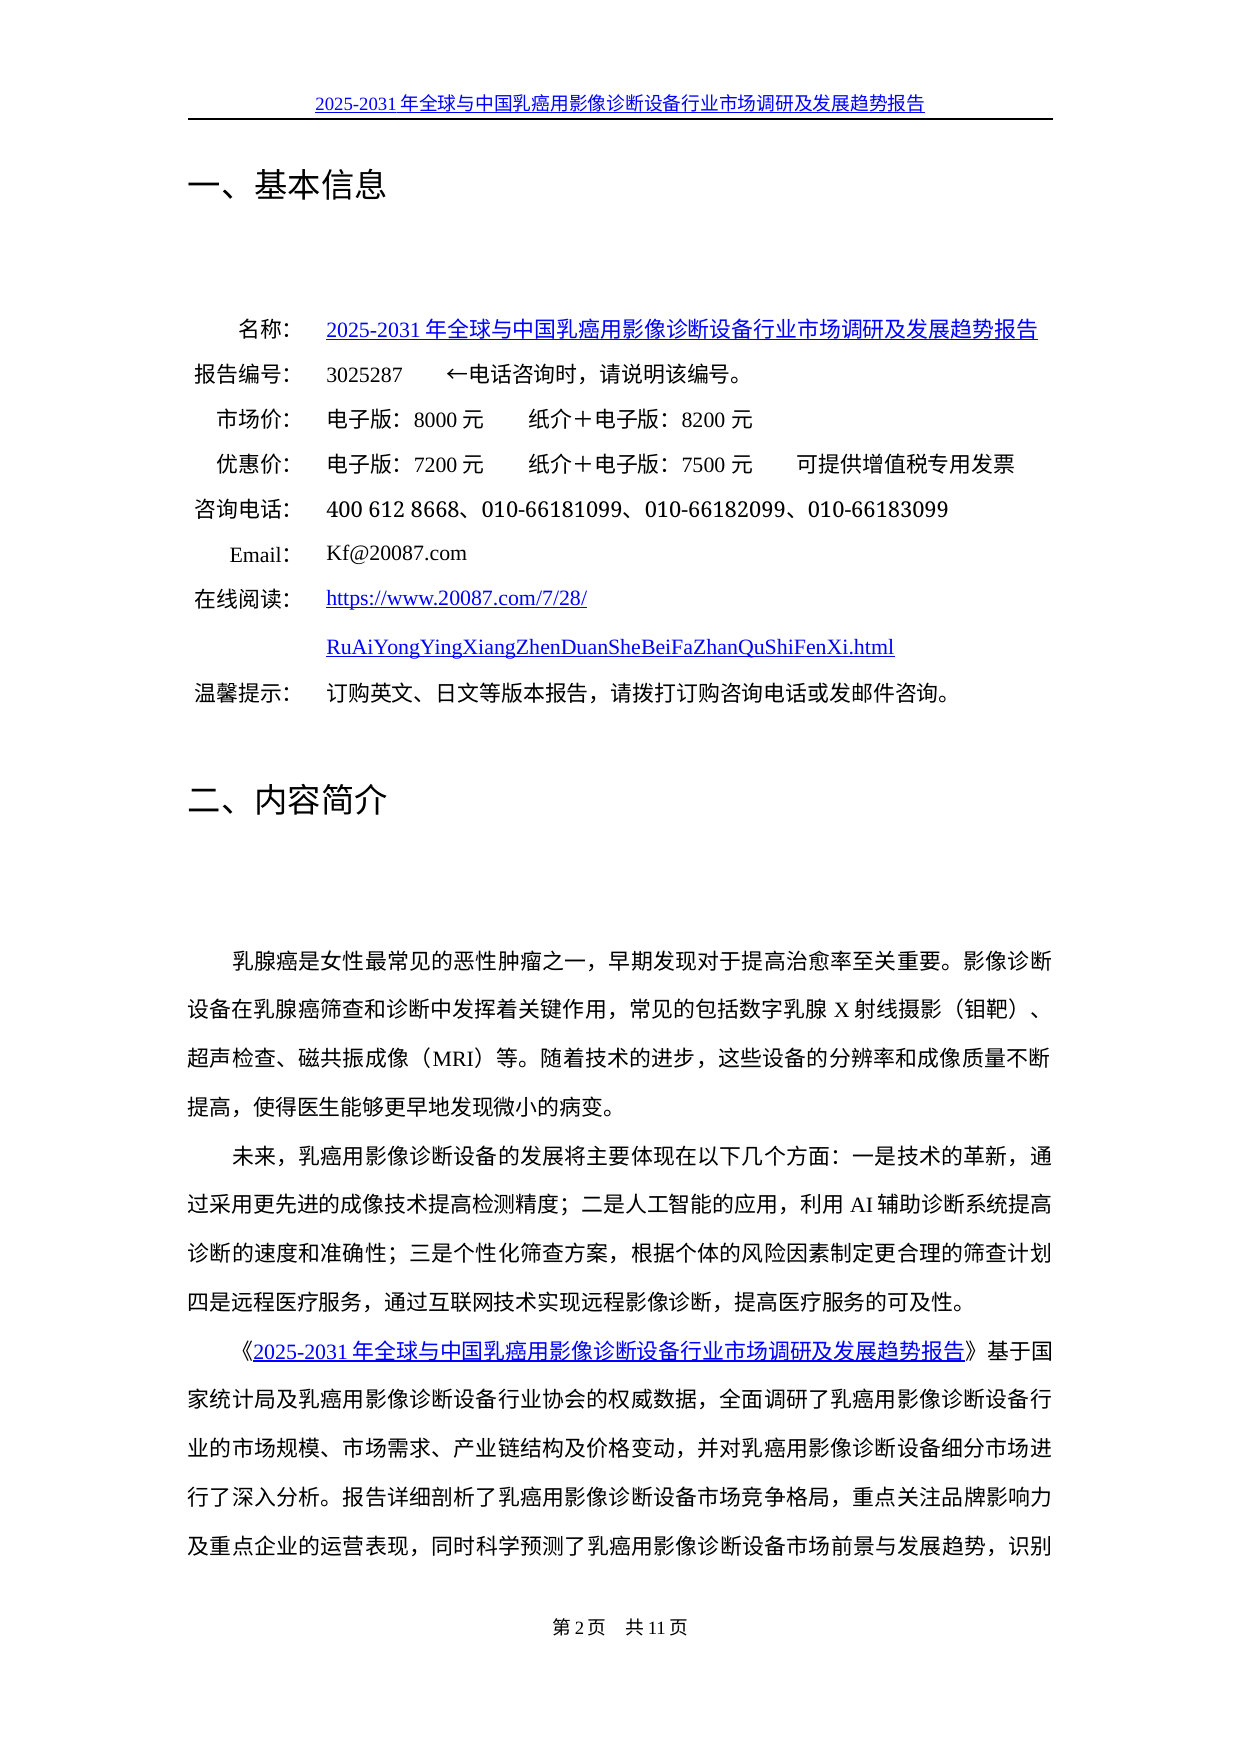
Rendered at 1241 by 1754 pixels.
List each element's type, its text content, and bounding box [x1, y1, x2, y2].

table_cell [315, 582, 1073, 675]
table_cell 温馨提示： [167, 675, 315, 720]
title 二、内容简介 [187, 766, 1053, 831]
table_header 2025-2031年全球与中国乳癌用影像诊断设备行业市场调研及发展趋势报告 [315, 312, 1073, 357]
table_cell 优惠价： [167, 447, 315, 492]
table_cell 在线阅读： [167, 582, 315, 675]
table_cell 400 612 8668、010-66181099、010-66182099、010-66183099 [315, 492, 1073, 537]
table_cell 市场价： [167, 402, 315, 447]
table_cell 电子版：7200 元 纸介＋电子版：7500 元 可提供增值税专用发票 [315, 447, 1073, 492]
table_header 名称： [167, 312, 315, 357]
title 一、基本信息 [187, 150, 1053, 215]
table_cell 咨询电话： [167, 492, 315, 537]
table_cell Kf@20087.com [315, 537, 1073, 582]
table_cell 报告编号： [167, 357, 315, 402]
table_cell 订购英文、日文等版本报告，请拨打订购咨询电话或发邮件咨询。 [315, 675, 1073, 720]
table_cell 电子版：8000 元 纸介＋电子版：8200 元 [315, 402, 1073, 447]
table_cell Email： [167, 537, 315, 582]
table_cell 3025287 ←电话咨询时，请说明该编号。 [315, 357, 1073, 402]
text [187, 943, 1053, 1561]
